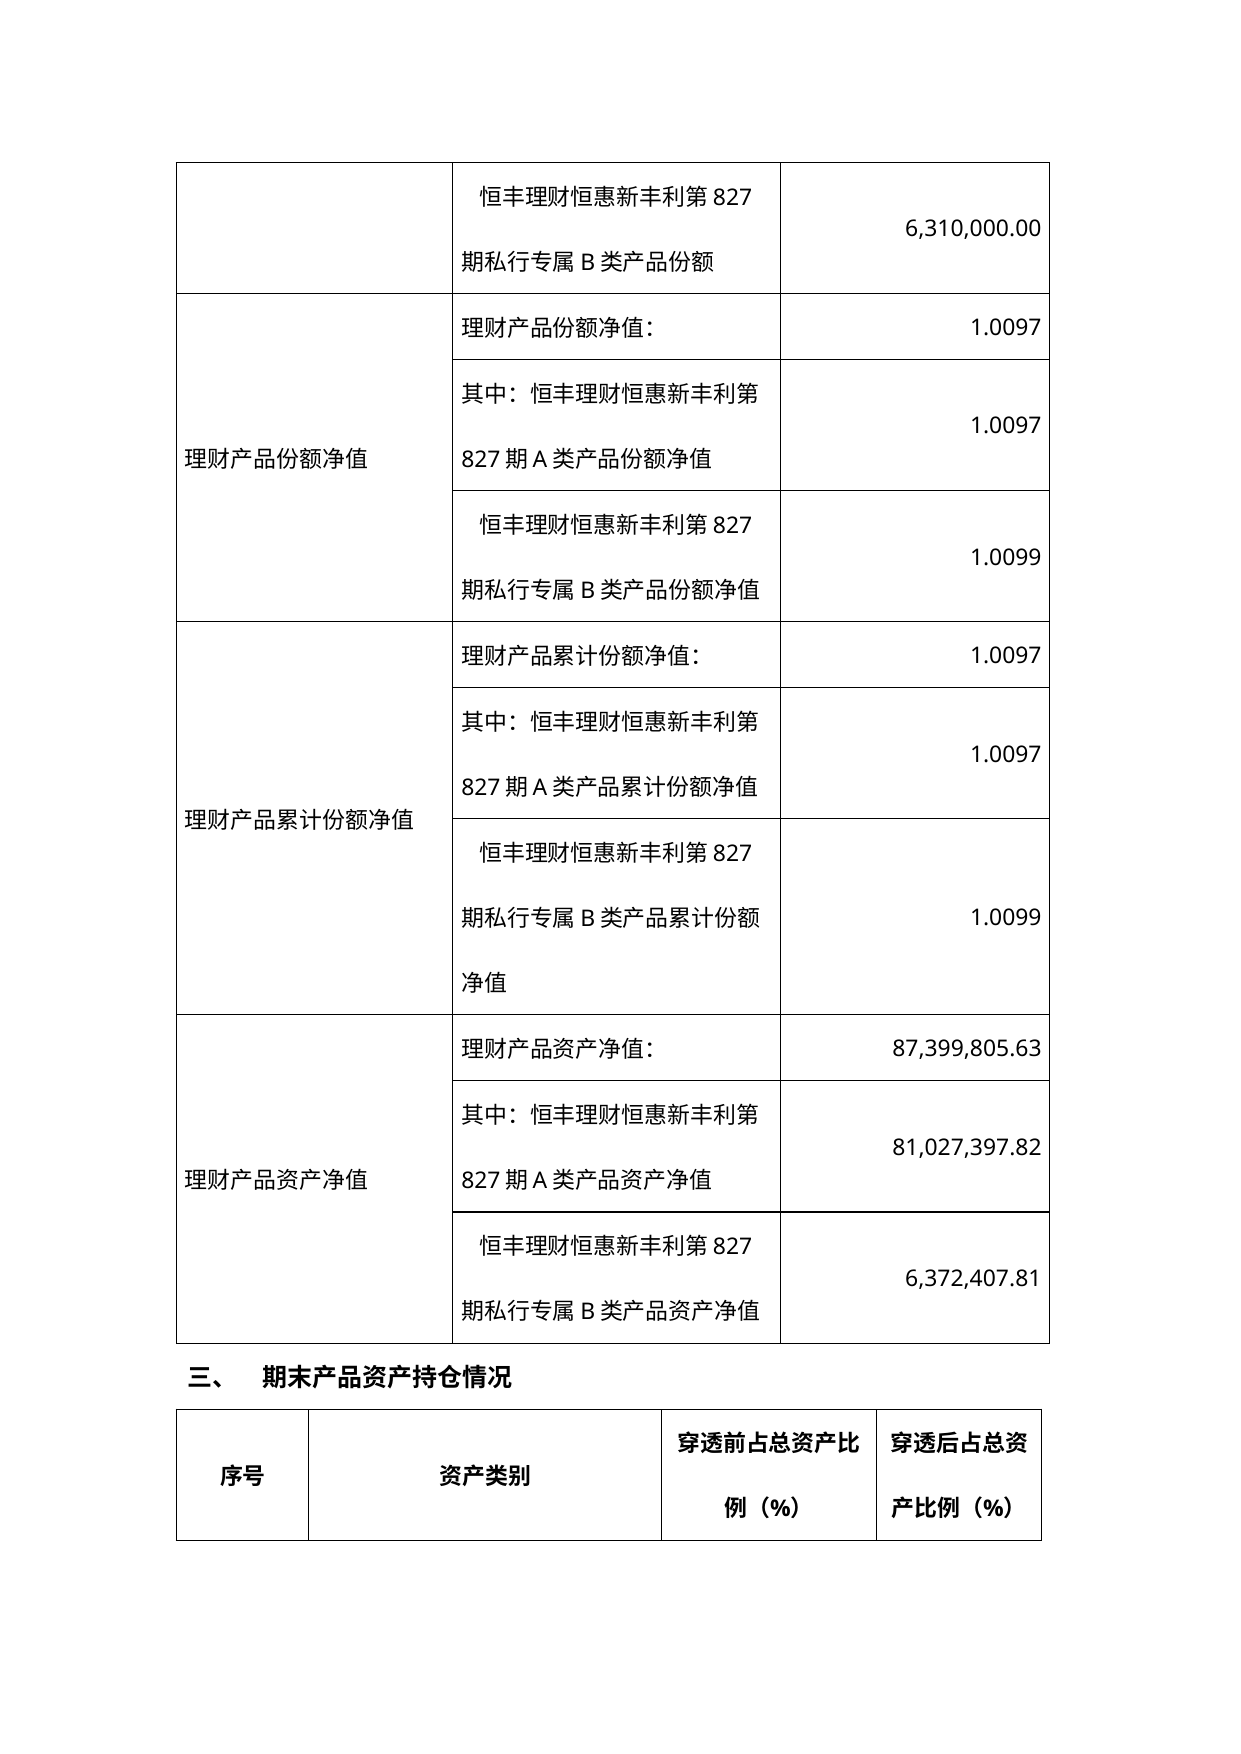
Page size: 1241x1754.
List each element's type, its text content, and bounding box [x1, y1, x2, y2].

table_cell 恒丰理财恒惠新丰利第827期私行专属B类产品资产净值 [453, 1213, 780, 1342]
table_cell 1.0097 [781, 688, 1049, 818]
table_cell 理财产品累计份额净值 [177, 622, 452, 1014]
table_cell 其中：恒丰理财恒惠新丰利第827期A类产品资产净值 [453, 1081, 780, 1211]
table_cell 1.0097 [781, 360, 1049, 490]
table_cell 理财产品累计份额净值： [453, 622, 780, 687]
table_cell 理财产品份额净值 [177, 294, 452, 621]
table_cell 恒丰理财恒惠新丰利第827期私行专属B类产品累计份额净值 [453, 819, 780, 1014]
table_cell 恒丰理财恒惠新丰利第827期私行专属B类产品份额 [453, 163, 780, 293]
table_cell 1.0097 [781, 294, 1049, 359]
table_cell 1.0099 [781, 491, 1049, 621]
table_cell 恒丰理财恒惠新丰利第827期私行专属B类产品份额净值 [453, 491, 780, 621]
table_cell 理财产品份额净值： [453, 294, 780, 359]
table_cell 1.0097 [781, 622, 1049, 687]
table_cell 6,372,407.81 [781, 1213, 1049, 1342]
table_header 穿透前占总资产比例（%） [662, 1410, 876, 1539]
table_header 穿透后占总资产比例（%） [877, 1410, 1041, 1539]
table_cell 理财产品资产净值 [177, 1015, 452, 1342]
table_cell 其中：恒丰理财恒惠新丰利第827期A类产品累计份额净值 [453, 688, 780, 818]
table_cell 81,027,397.82 [781, 1081, 1049, 1211]
list 期末产品资产持仓情况 [187, 1343, 1053, 1408]
table_cell 87,399,805.63 [781, 1015, 1049, 1080]
table_header 序号 [177, 1410, 308, 1539]
table_header 资产类别 [309, 1410, 661, 1539]
table_cell 其中：恒丰理财恒惠新丰利第827期A类产品份额净值 [453, 360, 780, 490]
table_cell 1.0099 [781, 819, 1049, 1014]
table_cell 6,310,000.00 [781, 163, 1049, 293]
table_cell 理财产品资产净值： [453, 1015, 780, 1080]
